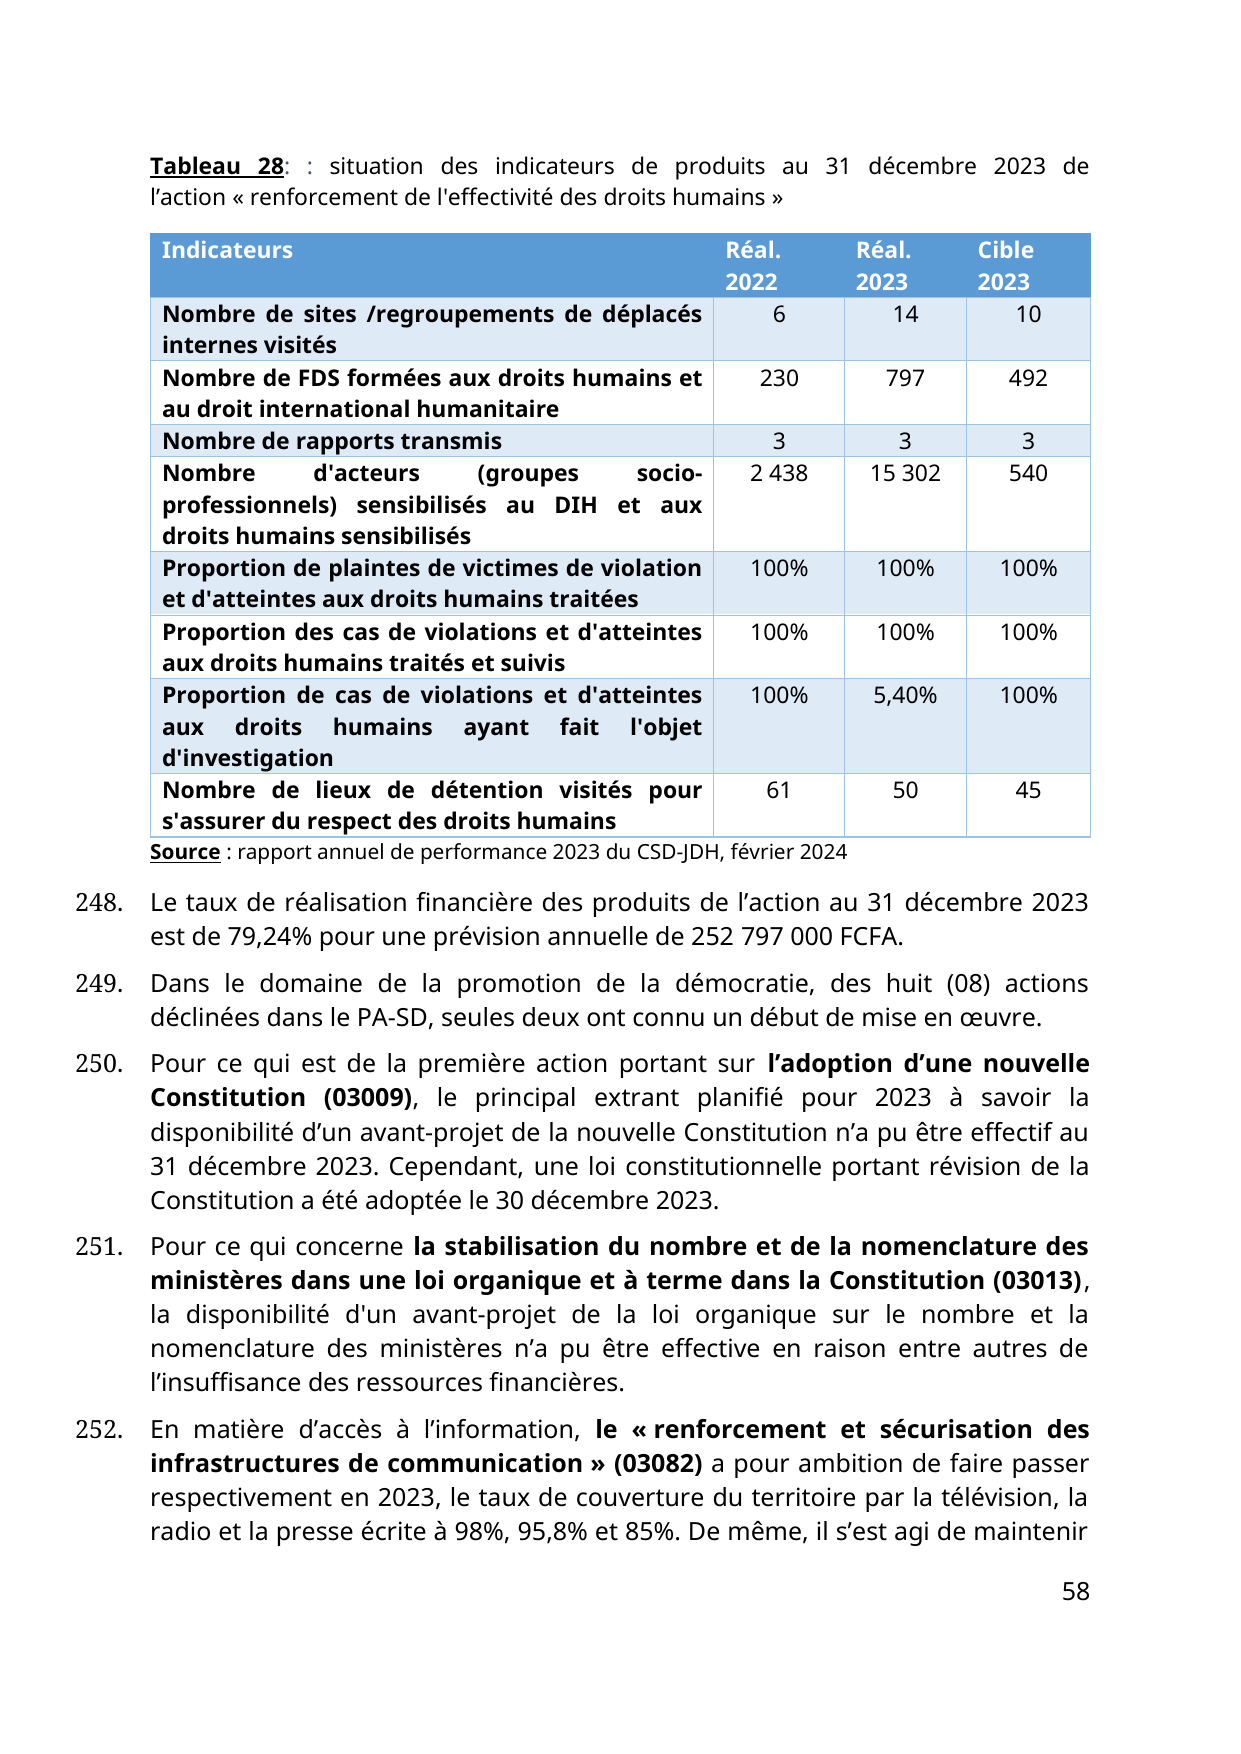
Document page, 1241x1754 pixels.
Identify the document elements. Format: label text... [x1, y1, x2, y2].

table_cell 492 [967, 361, 1090, 424]
table_cell 3 [714, 425, 844, 456]
table_cell Nombre de FDS formées aux droits humains et au droit international humanitaire [151, 361, 713, 424]
table_header Réal. 2022 [714, 234, 844, 297]
table_cell 100% [967, 679, 1090, 773]
table_header Indicateurs [151, 234, 713, 297]
text Tableau 28: : situation des indicateurs de produits au 31 décembre 2023 de l’action « renforcement de l'effectivité des droits humains » [150, 150, 1090, 212]
table_cell 797 [845, 361, 966, 424]
list Pour ce qui est de la première action portant sur l’adoption d’une nouvelle Constitution (03009), le principal extrant planifié pour 2023 à savoir la disponibilité d’un avant-projet de la nouvelle Constitution n’a pu être effectif au 31 décembre 2023. Cependant, une loi constitutionnelle portant révision de la Constitution a été adoptée le 30 décembre 2023. [75, 1046, 1090, 1216]
table_cell 10 [967, 298, 1090, 360]
list Pour ce qui concerne la stabilisation du nombre et de la nomenclature des ministères dans une loi organique et à terme dans la Constitution (03013), la disponibilité d'un avant-projet de la loi organique sur le nombre et la nomenclature des ministères n’a pu être effective en raison entre autres de l’insuffisance des ressources financières. [75, 1229, 1090, 1399]
table_cell Nombre de rapports transmis [151, 425, 713, 456]
table_cell 6 [714, 298, 844, 360]
list Le taux de réalisation financière des produits de l’action au 31 décembre 2023 est de 79,24% pour une prévision annuelle de 252 797 000 FCFA. [75, 885, 1090, 953]
table_cell Nombre de lieux de détention visités pour s'assurer du respect des droits humains [151, 774, 713, 836]
table_cell 100% [967, 616, 1090, 678]
table_cell 100% [714, 552, 844, 614]
table_cell 5,40% [845, 679, 966, 773]
table_header Cible 2023 [967, 234, 1090, 297]
table_cell Nombre de sites /regroupements de déplacés internes visités [151, 298, 713, 360]
table_cell 100% [967, 552, 1090, 614]
text Source : rapport annuel de performance 2023 du CSD-JDH, février 2024 [150, 838, 1090, 866]
table_cell 45 [967, 774, 1090, 836]
table_cell Proportion des cas de violations et d'atteintes aux droits humains traités et suivis [151, 616, 713, 678]
table_cell 14 [845, 298, 966, 360]
table_cell 15 302 [845, 457, 966, 551]
table_cell Nombre d'acteurs (groupes socio-professionnels) sensibilisés au DIH et aux droits humains sensibilisés [151, 457, 713, 551]
table_cell 2 438 [714, 457, 844, 551]
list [75, 1412, 1090, 1548]
table_cell 50 [845, 774, 966, 836]
table_cell 100% [845, 616, 966, 678]
table_cell 3 [845, 425, 966, 456]
table_cell 230 [714, 361, 844, 424]
table_cell Proportion de cas de violations et d'atteintes aux droits humains ayant fait l'objet d'investigation [151, 679, 713, 773]
table_cell 3 [967, 425, 1090, 456]
table_cell 61 [714, 774, 844, 836]
table_cell 100% [714, 679, 844, 773]
table_cell Proportion de plaintes de victimes de violation et d'atteintes aux droits humains traitées [151, 552, 713, 614]
table_cell 100% [845, 552, 966, 614]
table_cell 540 [967, 457, 1090, 551]
table_cell 100% [714, 616, 844, 678]
table_header Réal. 2023 [845, 234, 966, 297]
list Dans le domaine de la promotion de la démocratie, des huit (08) actions déclinées dans le PA-SD, seules deux ont connu un début de mise en œuvre. [75, 965, 1090, 1033]
